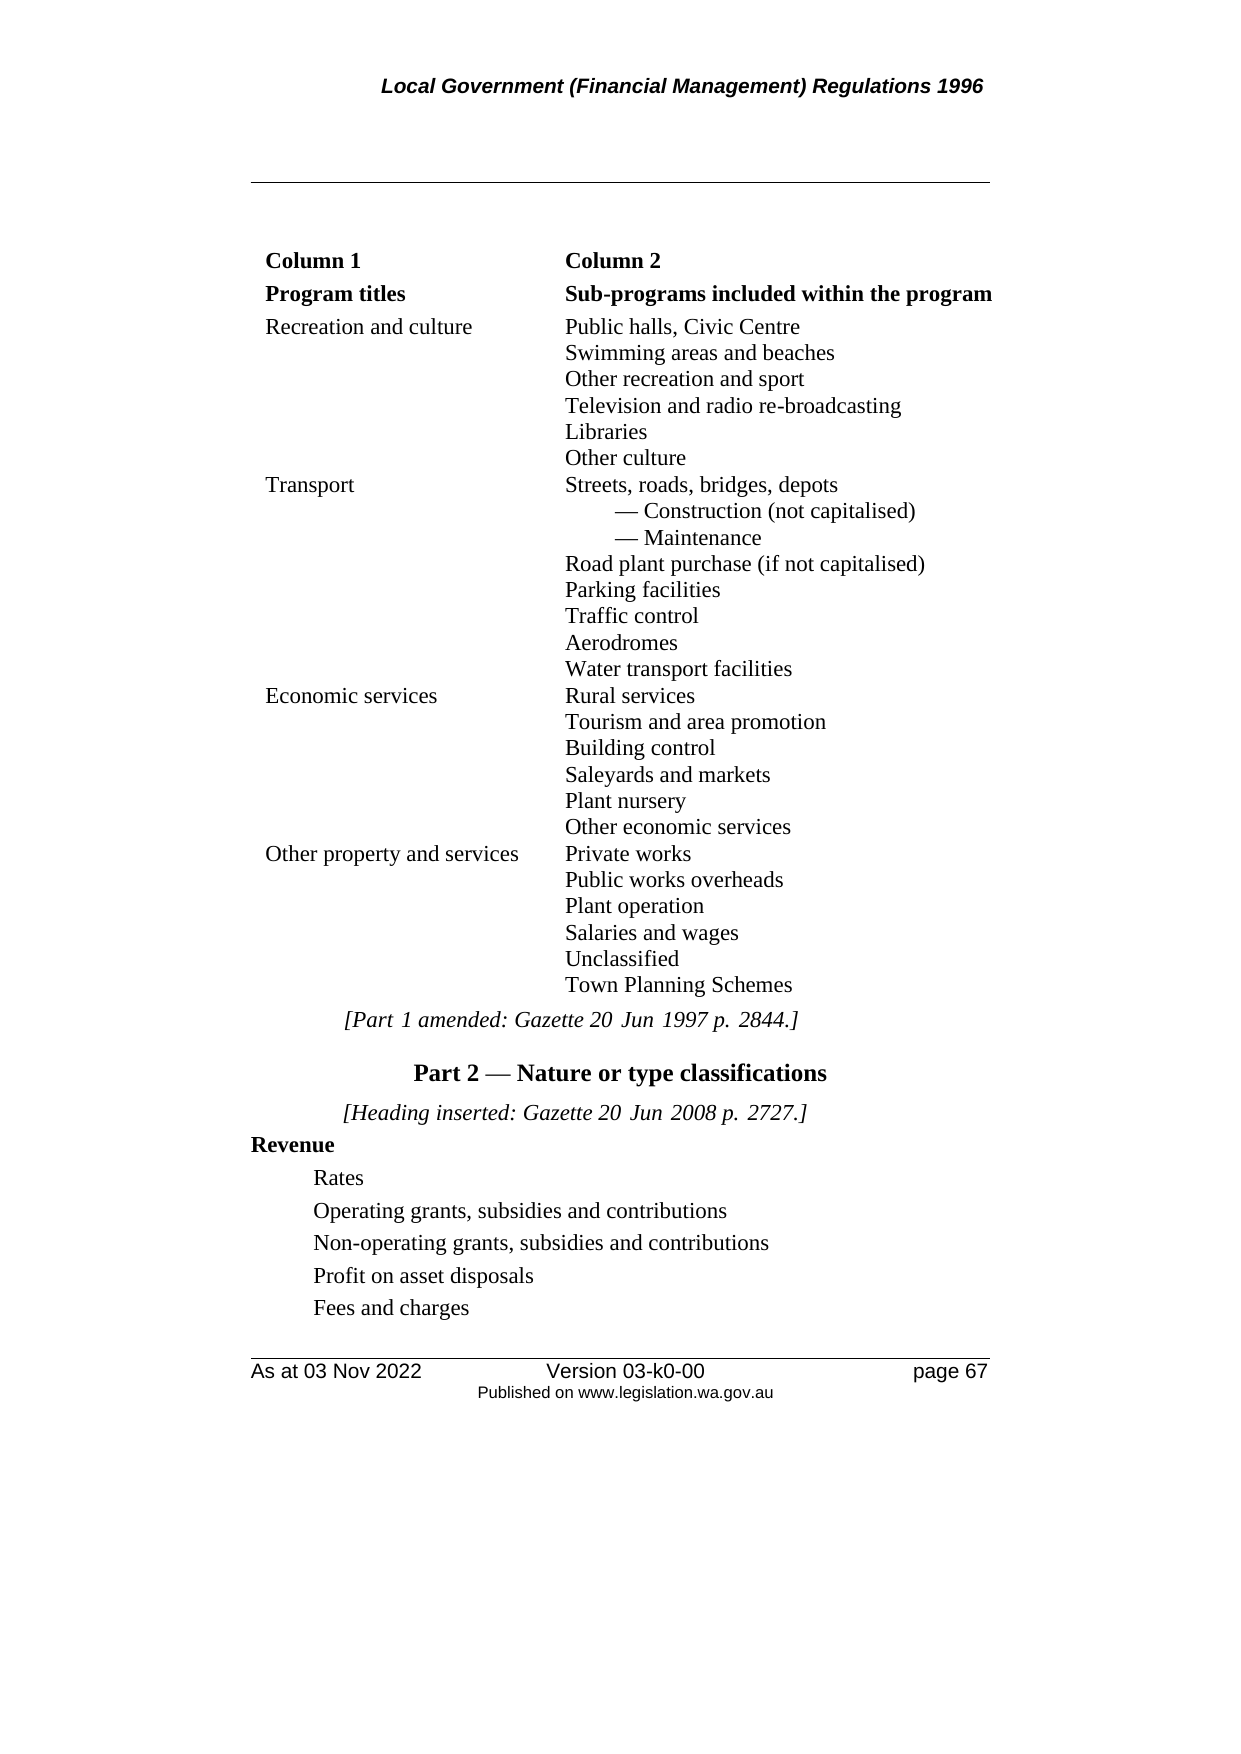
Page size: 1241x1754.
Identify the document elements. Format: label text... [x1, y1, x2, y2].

table_cell Sub-programs included within the program [550, 280, 1003, 313]
text Fees and charges [251, 1294, 990, 1321]
table_cell Public halls, Civic Centre Swimming areas and beaches Other recreation and sport Television and radio re-broadcasting Libraries Other culture [550, 313, 1003, 471]
table_cell Private works Public works overheads Plant operation Salaries and wages Unclassified Town Planning Schemes [550, 840, 1003, 998]
text Revenue [251, 1131, 990, 1158]
table_cell Streets, roads, bridges, depots — Construction (not capitalised) — Maintenance Road plant purchase (if not capitalised) Parking facilities Traffic control Aerodromes Water transport facilities [550, 471, 1003, 682]
table_cell Program titles [265, 280, 550, 313]
table_cell Other property and services [265, 840, 550, 998]
text Operating grants, subsidies and contributions [251, 1197, 990, 1223]
text Profit on asset disposals [251, 1262, 990, 1288]
table_cell Rural services Tourism and area promotion Building control Saleyards and markets Plant nursery Other economic services [550, 682, 1003, 840]
subtitle [Heading inserted: Gazette 20 Jun 2008 p. 2727.] [251, 1099, 990, 1125]
text Non-operating grants, subsidies and contributions [251, 1229, 990, 1256]
text Rates [251, 1164, 990, 1190]
table_cell Economic services [265, 682, 550, 840]
text [Part 1 amended: Gazette 20 Jun 1997 p. 2844.] [251, 1006, 990, 1033]
table_header Column 1 [265, 248, 550, 280]
table_cell Transport [265, 471, 550, 682]
table_header Column 2 [550, 248, 1003, 280]
table_cell Recreation and culture [265, 313, 550, 471]
subtitle Part 2 — Nature or type classifications [251, 1058, 990, 1086]
